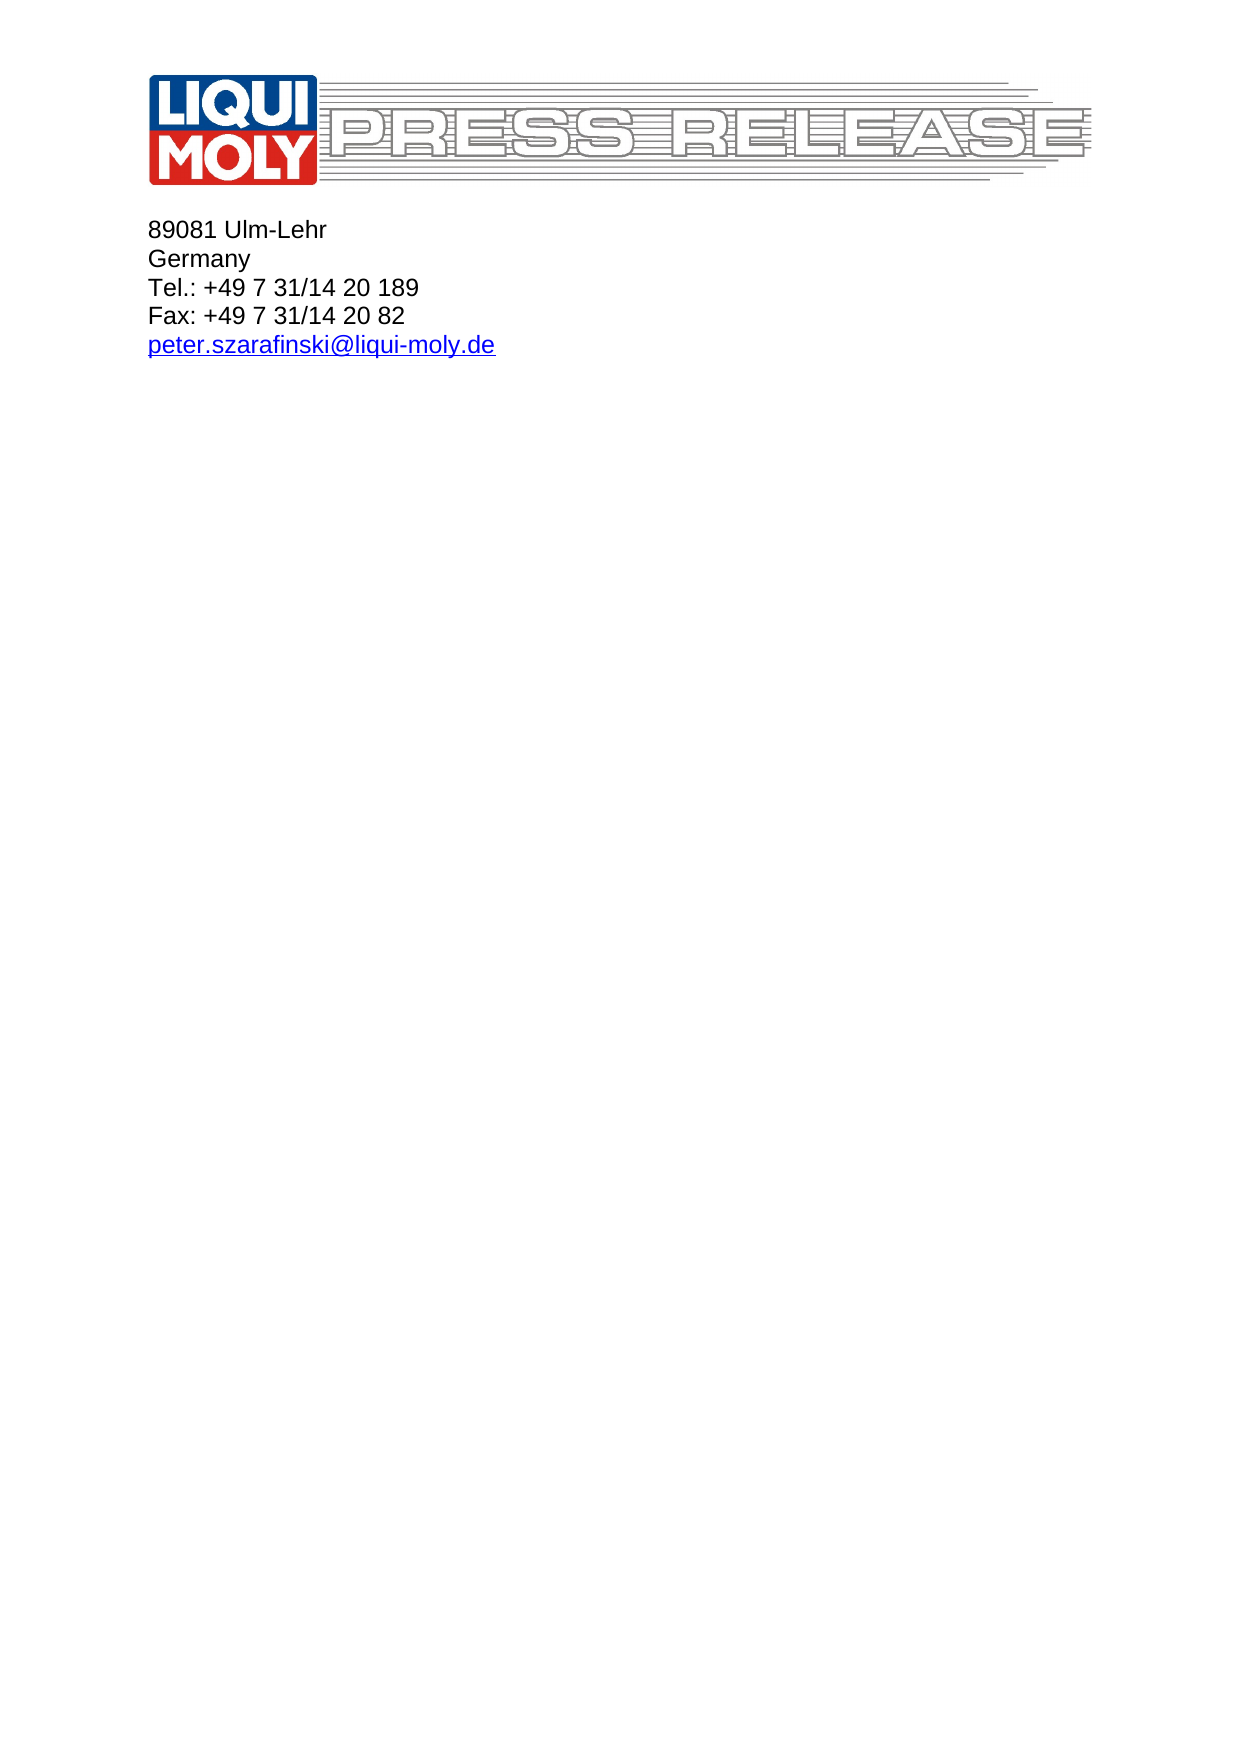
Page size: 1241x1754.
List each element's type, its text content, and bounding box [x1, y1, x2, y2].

text Tel.: +49 7 31/14 20 189 [148, 272, 1093, 301]
text Fax: +49 7 31/14 20 82 [148, 301, 1093, 330]
text peter.szarafinski@liqui-moly.de [148, 330, 1093, 359]
picture [147, 73, 1092, 187]
text Germany [148, 244, 1093, 272]
text 89081 Ulm-Lehr [148, 215, 1093, 244]
